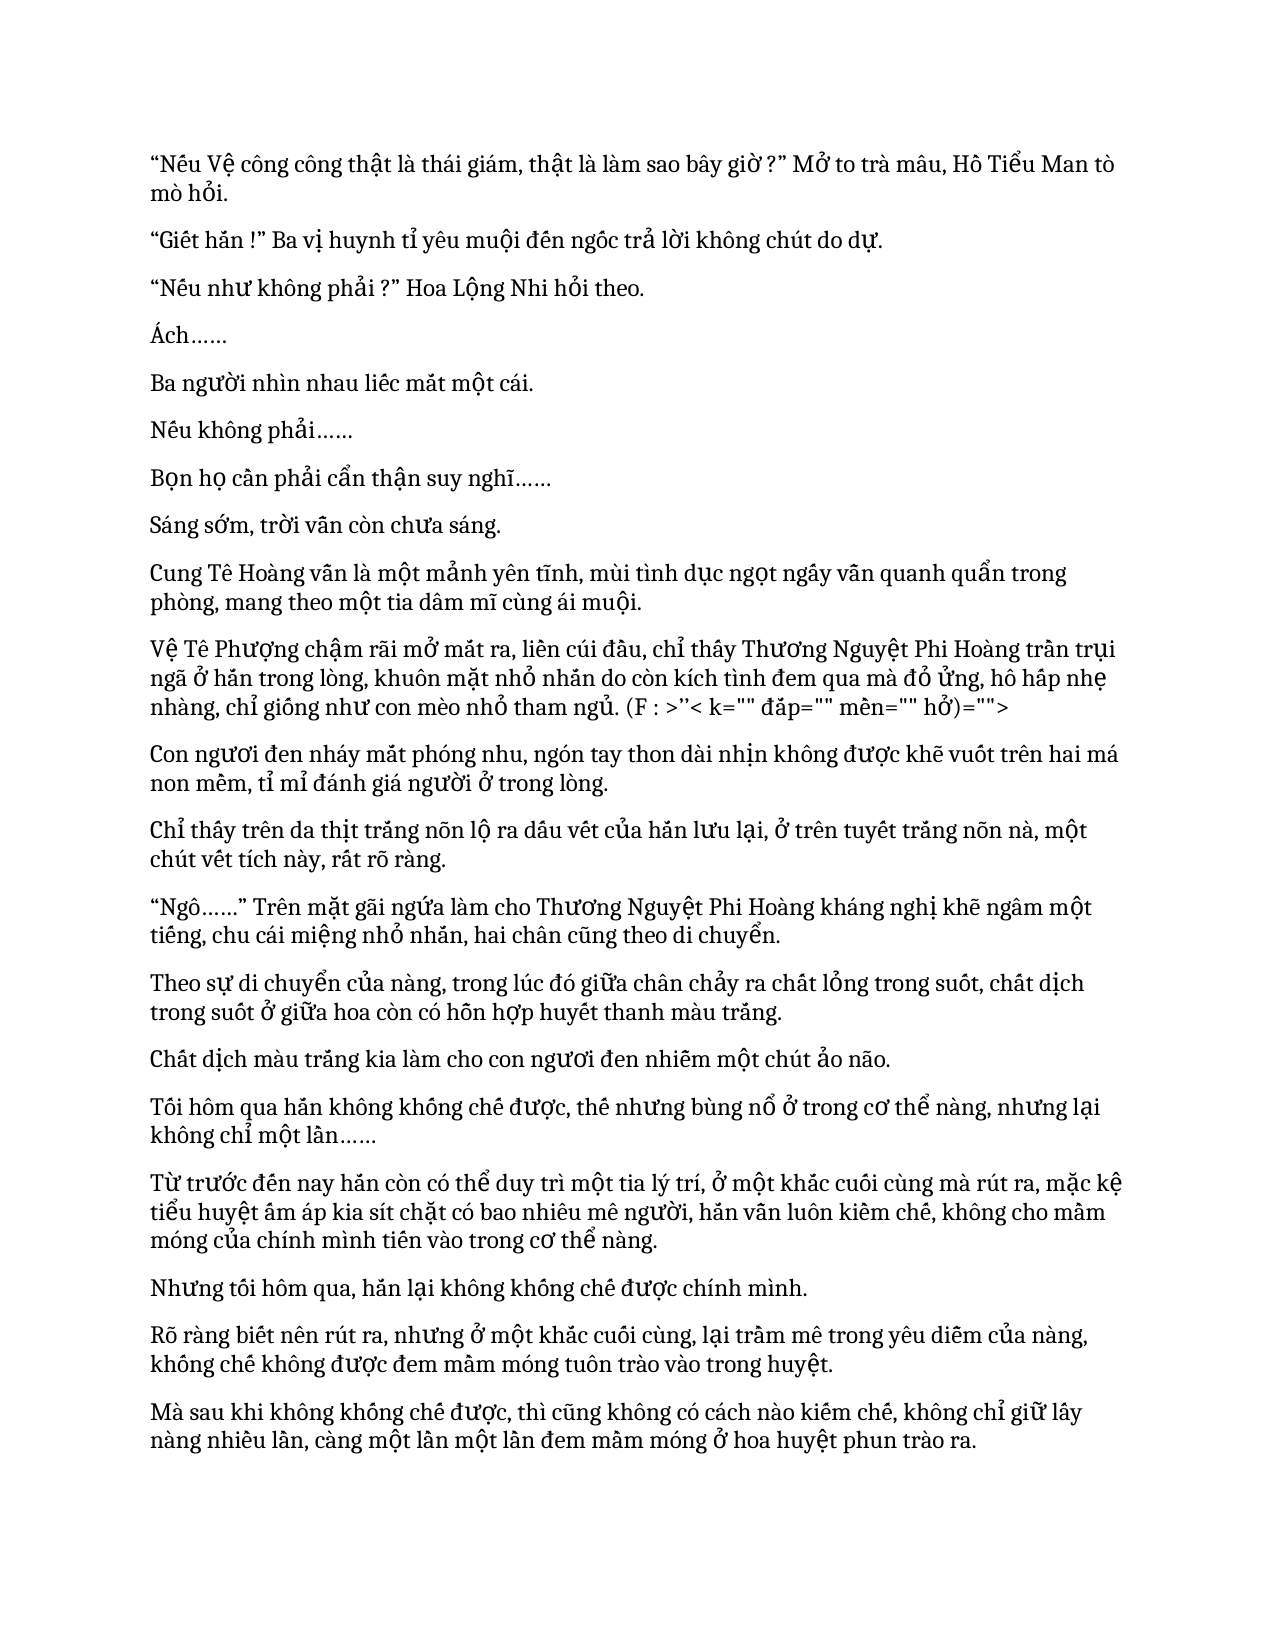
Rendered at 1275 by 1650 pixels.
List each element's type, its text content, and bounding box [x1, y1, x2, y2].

text Bọn họ cần phải cẩn thận suy nghĩ…… [150, 464, 1125, 492]
text Nếu không phải…… [150, 416, 1125, 445]
text “Nếu như không phải ?” Hoa Lộng Nhi hỏi theo. [150, 274, 1125, 302]
text Nhưng tối hôm qua, hắn lại không khống chế được chính mình. [150, 1274, 1125, 1302]
text Chất dịch màu trắng kia làm cho con ngươi đen nhiễm một chút ảo não. [150, 1045, 1125, 1074]
text Cung Tê Hoàng vẫn là một mảnh yên tĩnh, mùi tình dục ngọt ngấy vẫn quanh quẩn trong phòng, mang theo một tia dâm mĩ cùng ái muội. [150, 559, 1125, 616]
text “Giết hắn !” Ba vị huynh tỉ yêu muội đến ngốc trả lời không chút do dự. [150, 226, 1125, 255]
text Rõ ràng biết nên rút ra, nhưng ở một khắc cuối cùng, lại trầm mê trong yêu diễm của nàng, khống chế không được đem mầm móng tuôn trào vào trong huyệt. [150, 1321, 1125, 1379]
text Ba người nhìn nhau liếc mắt một cái. [150, 369, 1125, 397]
text Con ngươi đen nháy mắt phóng nhu, ngón tay thon dài nhịn không được khẽ vuốt trên hai má non mềm, tỉ mỉ đánh giá người ở trong lòng. [150, 740, 1125, 797]
text Mà sau khi không khống chế được, thì cũng không có cách nào kiếm chế, không chỉ giữ lấy nàng nhiều lần, càng một lần một lần đem mầm móng ở hoa huyệt phun trào ra. [150, 1397, 1125, 1455]
text “Ngô……” Trên mặt gãi ngứa làm cho Thương Nguyệt Phi Hoàng kháng nghị khẽ ngâm một tiếng, chu cái miệng nhỏ nhắn, hai chân cũng theo di chuyển. [150, 892, 1125, 950]
text “Nếu Vệ công công thật là thái giám, thật là làm sao bây giờ ?” Mở to trà mâu, Hồ Tiểu Man tò mò hỏi. [150, 150, 1125, 207]
text Tối hôm qua hắn không khống chế được, thế nhưng bùng nổ ở trong cơ thể nàng, nhưng lại không chỉ một lần…… [150, 1092, 1125, 1150]
text Ách…… [150, 321, 1125, 350]
text Theo sự di chuyển của nàng, trong lúc đó giữa chân chảy ra chất lỏng trong suốt, chất dịch trong suốt ở giữa hoa còn có hỗn hợp huyết thanh màu trắng. [150, 969, 1125, 1026]
text Chỉ thấy trên da thịt trắng nõn lộ ra dấu vết của hắn lưu lại, ở trên tuyết trắng nõn nà, một chút vết tích này, rất rõ ràng. [150, 816, 1125, 874]
text Sáng sớm, trời vẫn còn chưa sáng. [150, 511, 1125, 540]
text Từ trước đến nay hắn còn có thể duy trì một tia lý trí, ở một khắc cuối cùng mà rút ra, mặc kệ tiểu huyệt ấm áp kia sít chặt có bao nhiêu mê người, hắn vẫn luôn kiềm chế, không cho mầm móng của chính mình tiến vào trong cơ thể nàng. [150, 1169, 1125, 1255]
text Vệ Tê Phượng chậm rãi mở mắt ra, liền cúi đầu, chỉ thấy Thương Nguyệt Phi Hoàng trần trụi ngã ở hắn trong lòng, khuôn mặt nhỏ nhắn do còn kích tình đem qua mà đỏ ửng, hô hấp nhẹ nhàng, chỉ giống như con mèo nhỏ tham ngủ. (F : >’’< k="" đắp="" mền="" hở)=""> [150, 635, 1125, 721]
